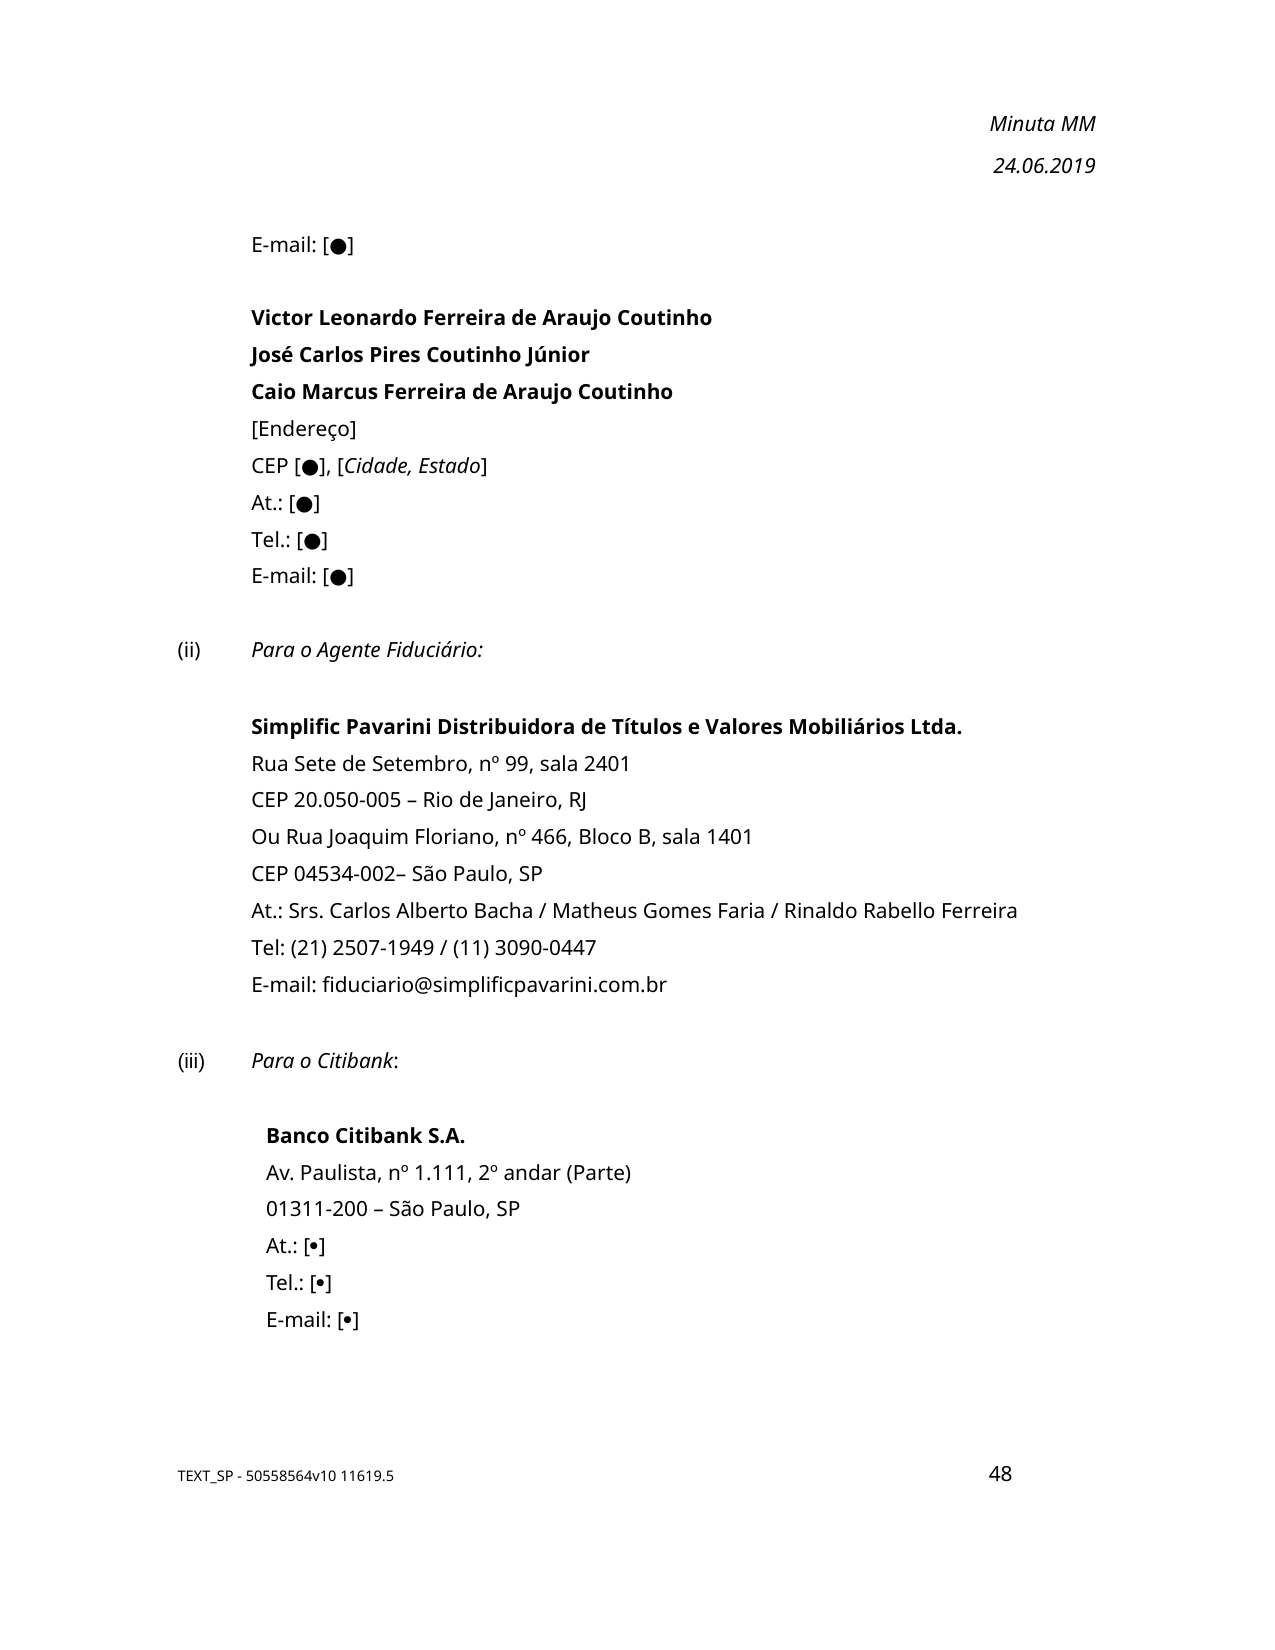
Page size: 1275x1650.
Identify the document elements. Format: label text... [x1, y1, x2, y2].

text E-mail: [] [266, 1305, 1101, 1334]
text At.: [●] [251, 488, 1101, 516]
text José Carlos Pires Coutinho Júnior [251, 340, 1101, 369]
list Tel.: [] [266, 1268, 1098, 1297]
text (ii) Para o Agente Fiduciário: [177, 635, 1098, 664]
text Ou Rua Joaquim Floriano, nº 466, Bloco B, sala 1401 [251, 822, 1101, 851]
text E-mail: [●] [251, 230, 1101, 258]
text E-mail: [●] [251, 562, 1101, 590]
text At.: Srs. Carlos Alberto Bacha / Matheus Gomes Faria / Rinaldo Rabello Ferreira [251, 896, 1101, 925]
list (iii) Para o Citibank: [177, 1044, 1098, 1075]
text Caio Marcus Ferreira de Araujo Coutinho [251, 377, 1101, 406]
text E-mail: fiduciario@simplificpavarini.com.br [177, 970, 1098, 998]
text CEP 04534-002– São Paulo, SP [251, 859, 1101, 888]
list Banco Citibank S.A. [266, 1121, 1098, 1149]
list Av. Paulista, nº 1.111, 2º andar (Parte) [266, 1158, 1098, 1186]
text Simplific Pavarini Distribuidora de Títulos e Valores Mobiliários Ltda. [251, 712, 1101, 740]
list At.: [] [266, 1231, 1098, 1260]
text Tel.: [●] [251, 525, 1101, 553]
text Tel: (21) 2507-1949 / (11) 3090-0447 [251, 933, 1101, 962]
text CEP 20.050-005 – Rio de Janeiro, RJ [251, 786, 1101, 814]
text Rua Sete de Setembro, nº 99, sala 2401 [251, 749, 1101, 777]
text CEP [●], [Cidade, Estado] [251, 451, 1101, 479]
list 01311-200 – São Paulo, SP [266, 1194, 1098, 1223]
text [Endereço] [251, 414, 1101, 442]
text Victor Leonardo Ferreira de Araujo Coutinho [251, 303, 1101, 332]
